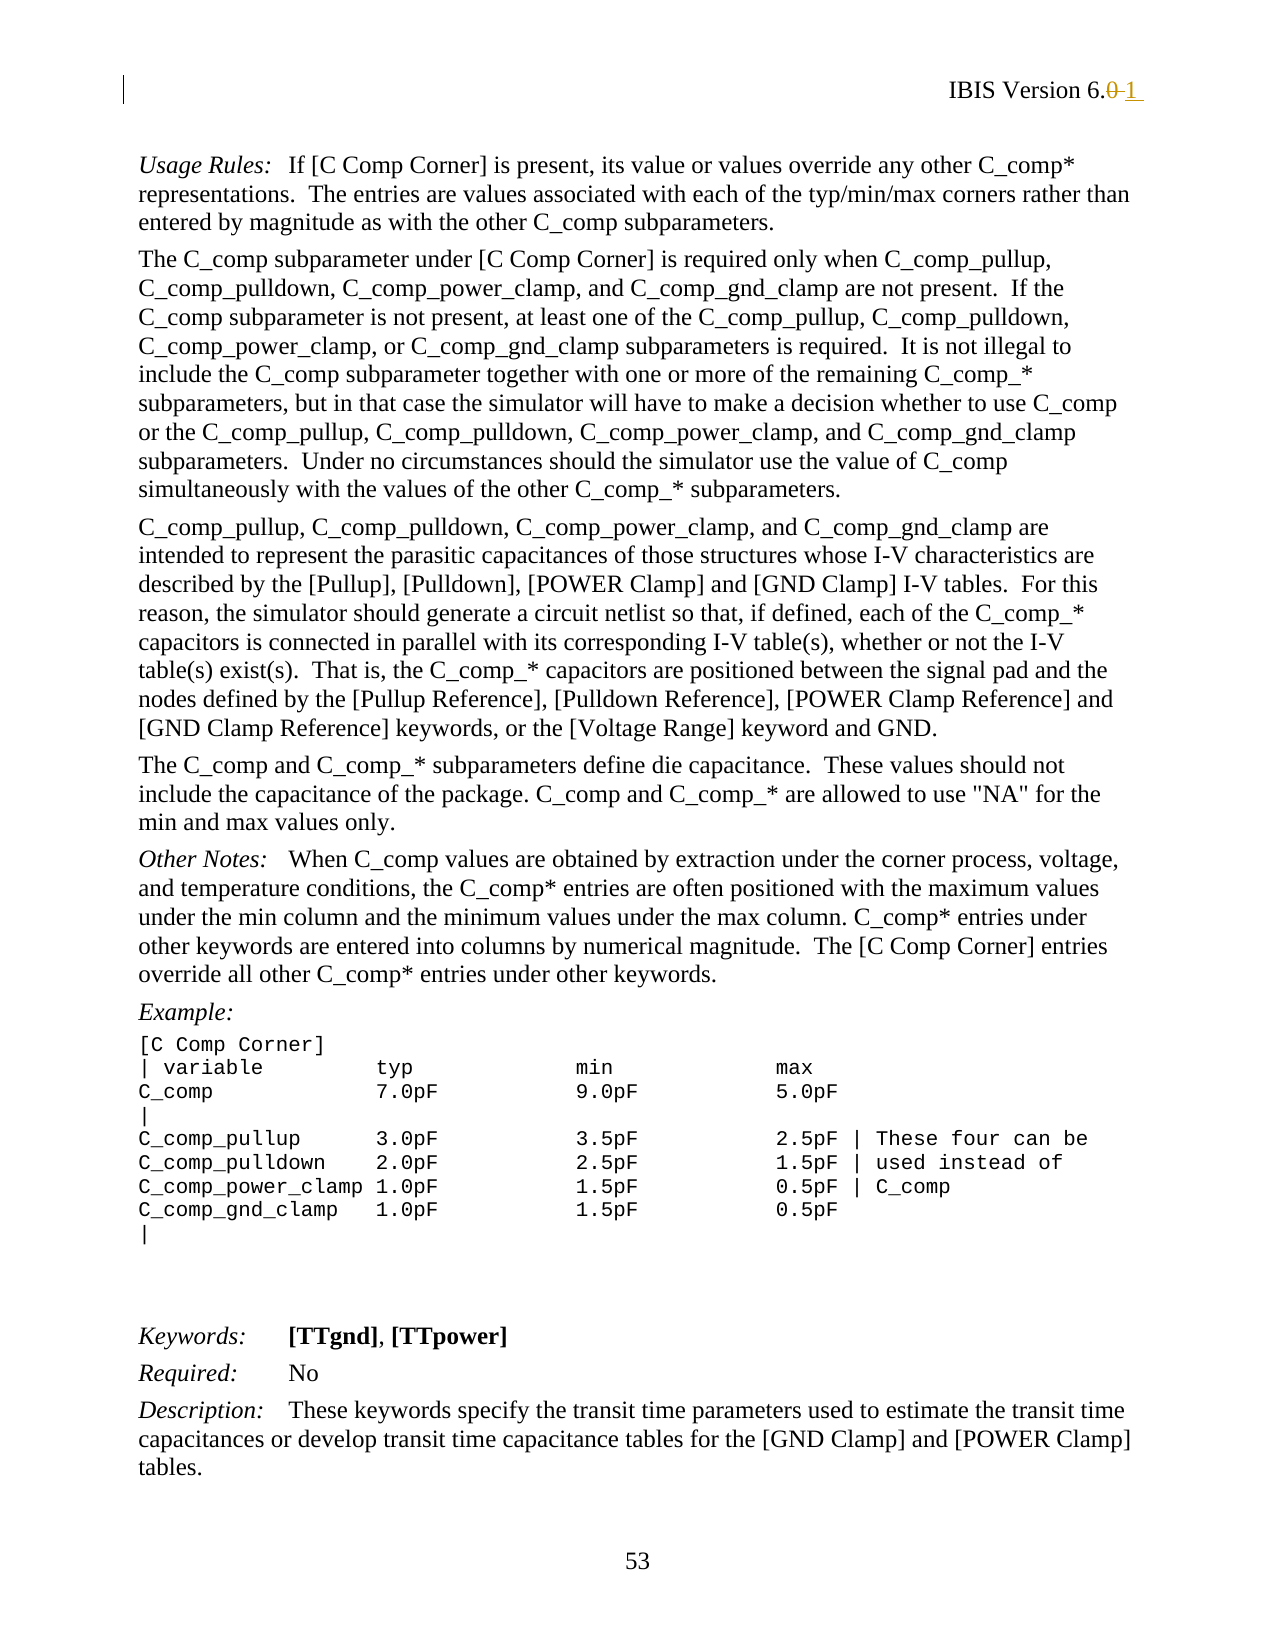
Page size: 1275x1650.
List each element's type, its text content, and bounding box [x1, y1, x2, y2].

text | [138, 1105, 1137, 1128]
text Required: No [138, 1358, 1137, 1387]
text | [138, 1223, 1137, 1247]
text C_comp_pullup 3.0pF 3.5pF 2.5pF | These four can be [138, 1128, 1137, 1152]
text Other Notes: When C_comp values are obtained by extraction under the corner process, voltage, and temperature conditions, the C_comp* entries are often positioned with the maximum values under the min column and the minimum values under the max column. C_comp* entries under other keywords are entered into columns by numerical magnitude. The [C Comp Corner] entries override all other C_comp* entries under other keywords. [138, 844, 1137, 988]
text Description: These keywords specify the transit time parameters used to estimate the transit time capacitances or develop transit time capacitance tables for the [GND Clamp] and [POWER Clamp] tables. [138, 1395, 1137, 1481]
text C_comp 7.0pF 9.0pF 5.0pF [138, 1081, 1137, 1105]
text C_comp_pullup, C_comp_pulldown, C_comp_power_clamp, and C_comp_gnd_clamp are intended to represent the parasitic capacitances of those structures whose I-V characteristics are described by the [Pullup], [Pulldown], [POWER Clamp] and [GND Clamp] I-V tables. For this reason, the simulator should generate a circuit netlist so that, if defined, each of the C_comp_* capacitors is connected in parallel with its corresponding I-V table(s), whether or not the I-V table(s) exist(s). That is, the C_comp_* capacitors are positioned between the signal pad and the nodes defined by the [Pullup Reference], [Pulldown Reference], [POWER Clamp Reference] and [GND Clamp Reference] keywords, or the [Voltage Range] keyword and GND. [138, 512, 1137, 742]
text | variable typ min max [138, 1057, 1137, 1081]
text C_comp_power_clamp 1.0pF 1.5pF 0.5pF | C_comp [138, 1176, 1137, 1199]
text Keywords: [TTgnd], [TTpower] [138, 1321, 1137, 1349]
text C_comp_gnd_clamp 1.0pF 1.5pF 0.5pF [138, 1199, 1137, 1223]
text Example: [138, 997, 1137, 1025]
text The C_comp subparameter under [C Comp Corner] is required only when C_comp_pullup, C_comp_pulldown, C_comp_power_clamp, and C_comp_gnd_clamp are not present. If the C_comp subparameter is not present, at least one of the C_comp_pullup, C_comp_pulldown, C_comp_power_clamp, or C_comp_gnd_clamp subparameters is required. It is not illegal to include the C_comp subparameter together with one or more of the remaining C_comp_* subparameters, but in that case the simulator will have to make a decision whether to use C_comp or the C_comp_pullup, C_comp_pulldown, C_comp_power_clamp, and C_comp_gnd_clamp subparameters. Under no circumstances should the simulator use the value of C_comp simultaneously with the values of the other C_comp_* subparameters. [138, 244, 1137, 503]
text [C Comp Corner] [138, 1034, 1137, 1057]
text C_comp_pulldown 2.0pF 2.5pF 1.5pF | used instead of [138, 1152, 1137, 1176]
text Usage Rules: If [C Comp Corner] is present, its value or values override any other C_comp* representations. The entries are values associated with each of the typ/min/max corners rather than entered by magnitude as with the other C_comp subparameters. [138, 150, 1137, 236]
text The C_comp and C_comp_* subparameters define die capacitance. These values should not include the capacitance of the package. C_comp and C_comp_* are allowed to use "NA" for the min and max values only. [138, 750, 1137, 836]
